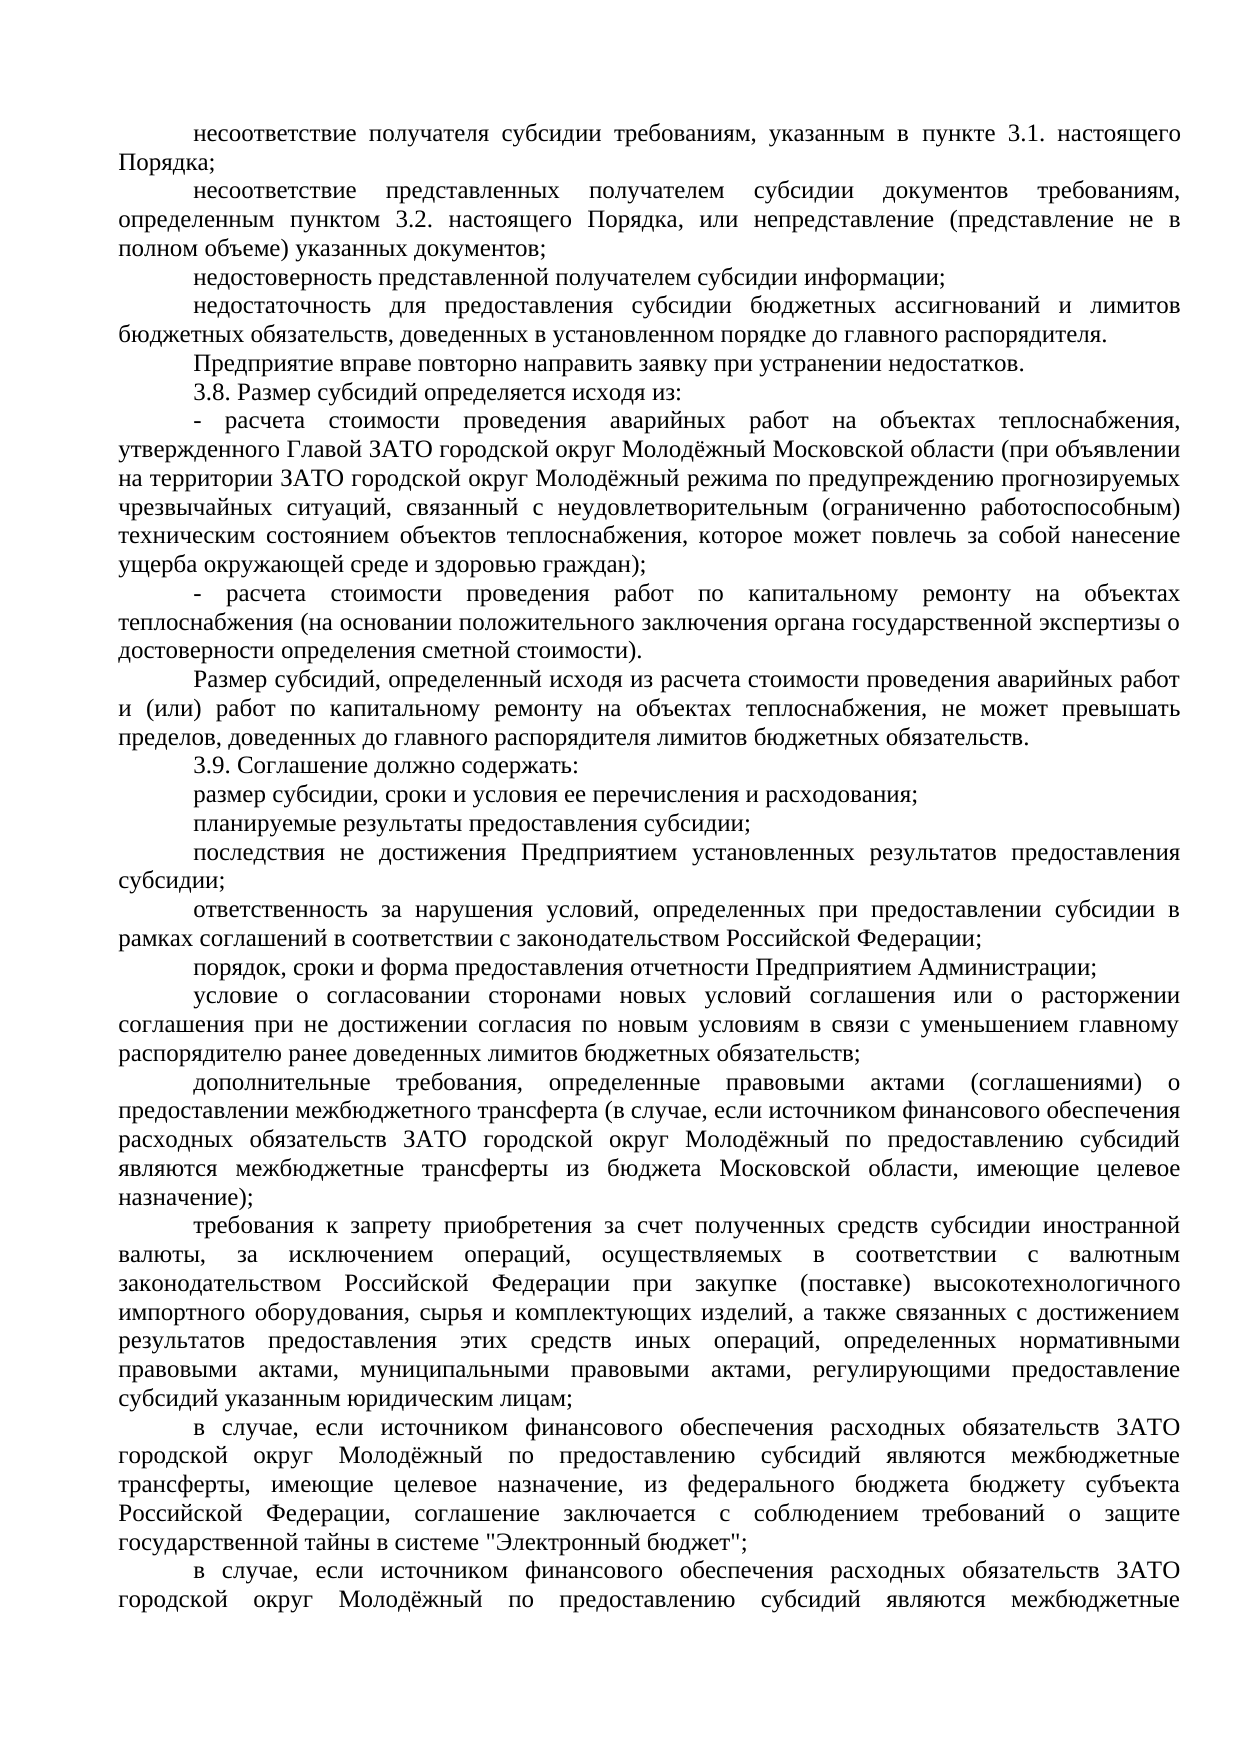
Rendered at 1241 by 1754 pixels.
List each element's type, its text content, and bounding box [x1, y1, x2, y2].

text размер субсидии, сроки и условия ее перечисления и расходования; [118, 779, 1181, 808]
text ответственность за нарушения условий, определенных при предоставлении субсидии в рамках соглашений в соответствии с законодательством Российской Федерации; [118, 894, 1181, 952]
text последствия не достижения Предприятием установленных результатов предоставления субсидии; [118, 837, 1181, 894]
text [118, 1556, 1181, 1613]
text - расчета стоимости проведения работ по капитальному ремонту на объектах теплоснабжения (на основании положительного заключения органа государственной экспертизы о достоверности определения сметной стоимости). [118, 578, 1181, 664]
text порядок, сроки и форма предоставления отчетности Предприятием Администрации; [118, 952, 1181, 981]
text недостоверность представленной получателем субсидии информации; [118, 262, 1181, 291]
text - расчета стоимости проведения аварийных работ на объектах теплоснабжения, утвержденного Главой ЗАТО городской округ Молодёжный Московской области (при объявлении на территории ЗАТО городской округ Молодёжный режима по предупреждению прогнозируемых чрезвычайных ситуаций, связанный с неудовлетворительным (ограниченно работоспособным) техническим состоянием объектов теплоснабжения, которое может повлечь за собой нанесение ущерба окружающей среде и здоровью граждан); [118, 406, 1181, 578]
text Размер субсидий, определенный исходя из расчета стоимости проведения аварийных работ и (или) работ по капитальному ремонту на объектах теплоснабжения, не может превышать пределов, доведенных до главного распорядителя лимитов бюджетных обязательств. [118, 664, 1181, 751]
text требования к запрету приобретения за счет полученных средств субсидии иностранной валюты, за исключением операций, осуществляемых в соответствии с валютным законодательством Российской Федерации при закупке (поставке) высокотехнологичного импортного оборудования, сырья и комплектующих изделий, а также связанных с достижением результатов предоставления этих средств иных операций, определенных нормативными правовыми актами, муниципальными правовыми актами, регулирующими предоставление субсидий указанным юридическим лицам; [118, 1211, 1181, 1412]
text 3.8. Размер субсидий определяется исходя из: [118, 377, 1181, 406]
text дополнительные требования, определенные правовыми актами (соглашениями) о предоставлении межбюджетного трансферта (в случае, если источником финансового обеспечения расходных обязательств ЗАТО городской округ Молодёжный по предоставлению субсидий являются межбюджетные трансферты из бюджета Московской области, имеющие целевое назначение); [118, 1067, 1181, 1211]
text 3.9. Соглашение должно содержать: [118, 751, 1181, 779]
text Предприятие вправе повторно направить заявку при устранении недостатков. [118, 348, 1181, 377]
text условие о согласовании сторонами новых условий соглашения или о расторжении соглашения при не достижении согласия по новым условиям в связи с уменьшением главному распорядителю ранее доведенных лимитов бюджетных обязательств; [118, 981, 1181, 1067]
text планируемые результаты предоставления субсидии; [118, 808, 1181, 837]
text недостаточность для предоставления субсидии бюджетных ассигнований и лимитов бюджетных обязательств, доведенных в установленном порядке до главного распорядителя. [118, 291, 1181, 348]
text несоответствие получателя субсидии требованиям, указанным в пункте 3.1. настоящего Порядка; [118, 118, 1181, 176]
text несоответствие представленных получателем субсидии документов требованиям, определенным пунктом 3.2. настоящего Порядка, или непредставление (представление не в полном объеме) указанных документов; [118, 176, 1181, 262]
text в случае, если источником финансового обеспечения расходных обязательств ЗАТО городской округ Молодёжный по предоставлению субсидий являются межбюджетные трансферты, имеющие целевое назначение, из федерального бюджета бюджету субъекта Российской Федерации, соглашение заключается с соблюдением требований о защите государственной тайны в системе "Электронный бюджет"; [118, 1412, 1181, 1556]
